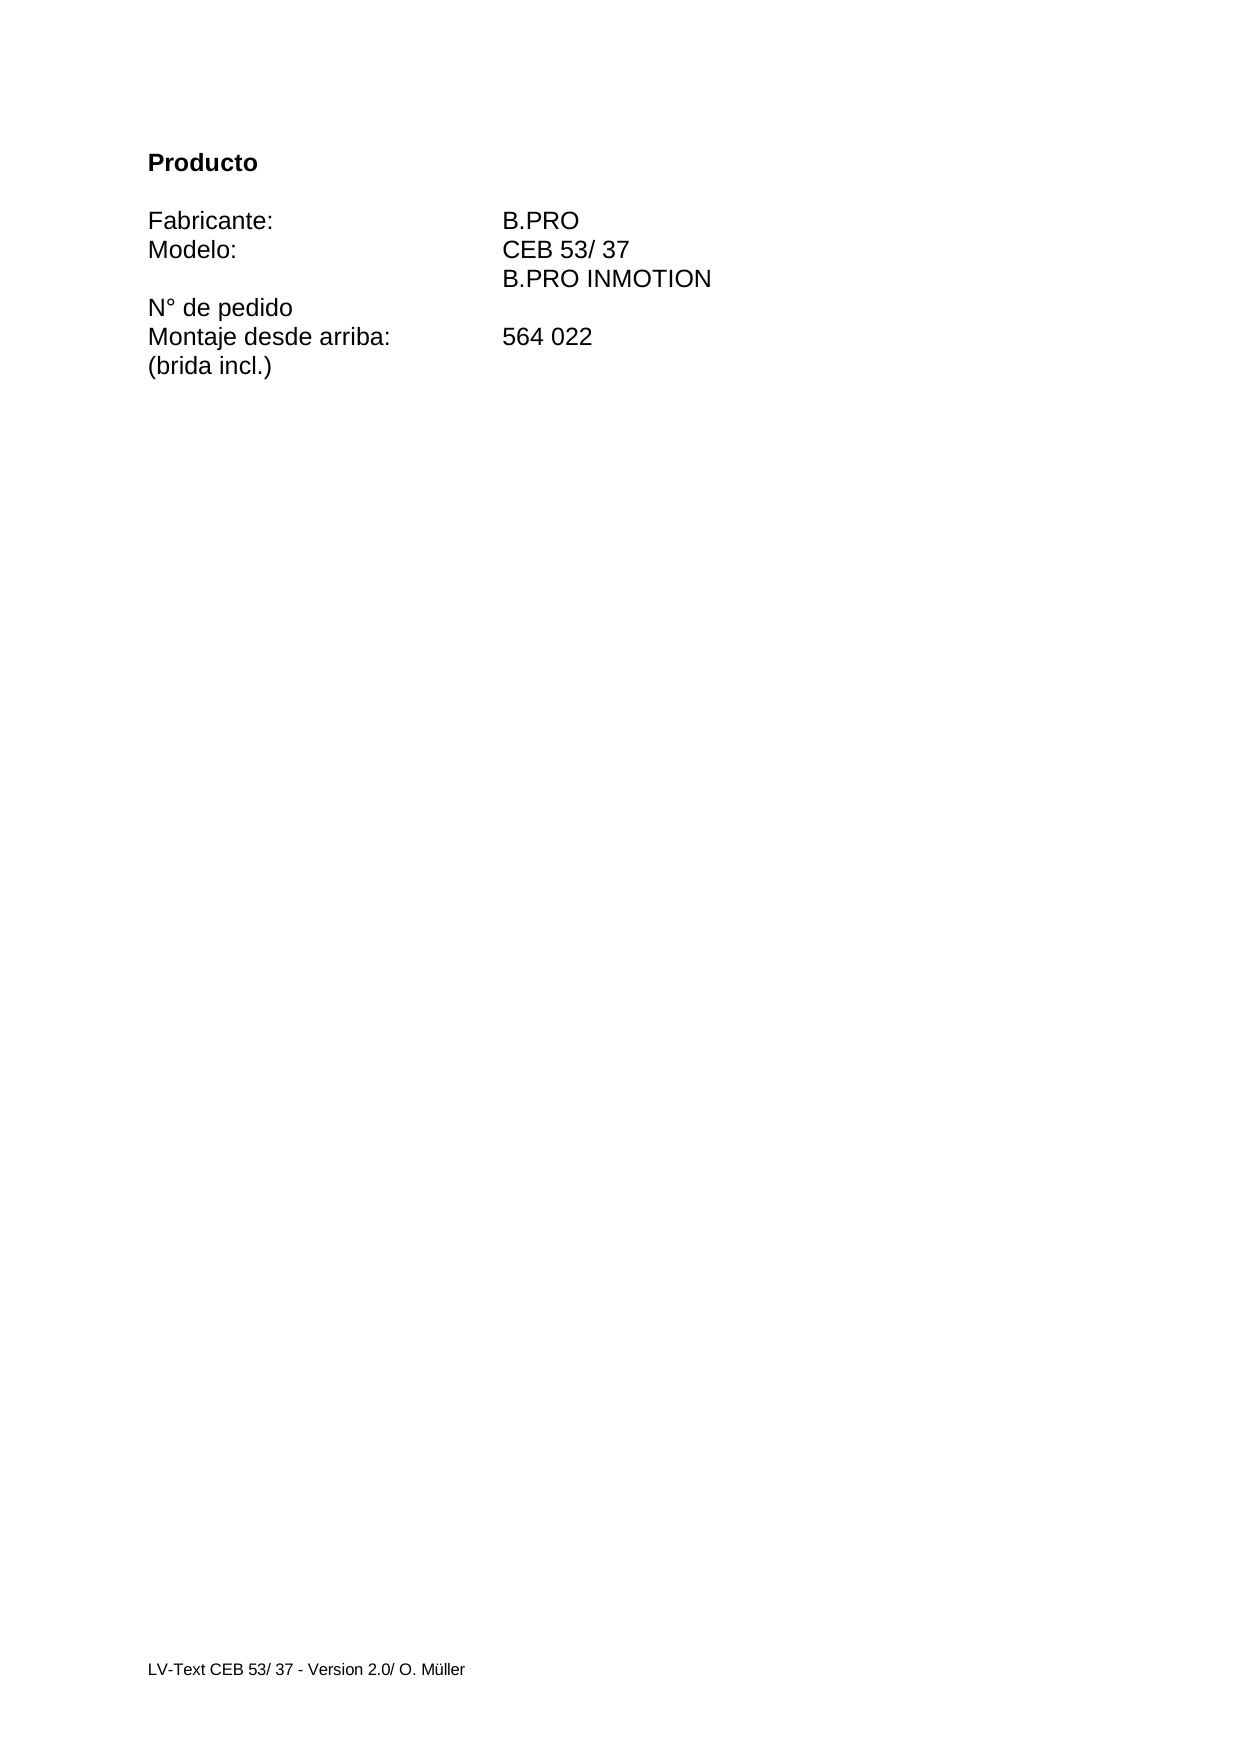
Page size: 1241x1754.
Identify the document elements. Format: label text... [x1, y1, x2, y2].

text B.PRO INMOTION [148, 264, 753, 293]
text N° de pedido [148, 293, 753, 322]
text Fabricante: B.PRO [148, 206, 753, 235]
text Producto [148, 148, 753, 177]
text (brida incl.) [148, 351, 753, 380]
text Modelo: CEB 53/ 37 [148, 235, 753, 264]
text Montaje desde arriba: 564 022 [148, 322, 753, 351]
